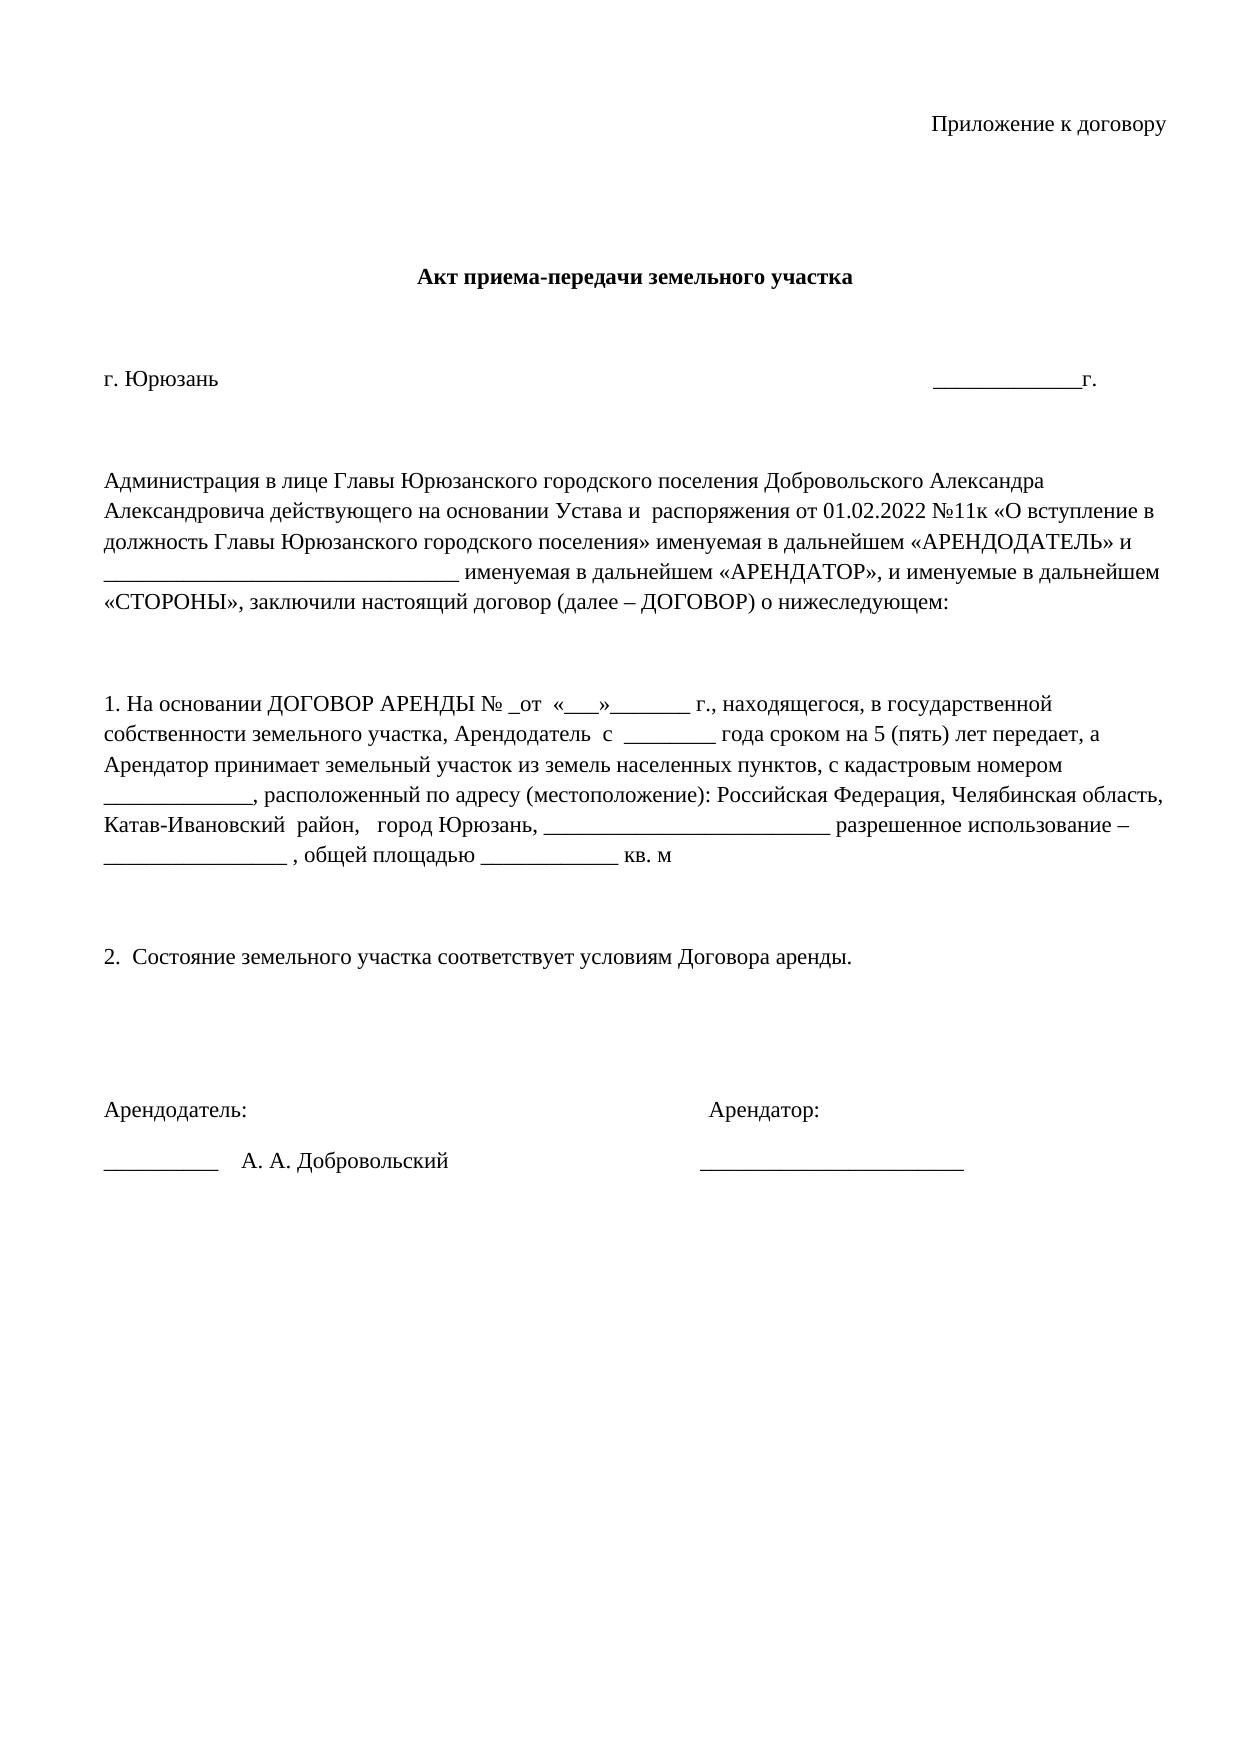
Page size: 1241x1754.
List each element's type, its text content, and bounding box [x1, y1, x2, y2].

text Акт приема-передачи земельного участка [103, 263, 1167, 289]
text __________ А. А. Добровольский _______________________ [103, 1148, 1167, 1174]
text Администрация в лице Главы Юрюзанского городского поселения Добровольского Александра Александровича действующего на основании Устава и распоряжения от 01.02.2022 №11к «О вступление в должность Главы Юрюзанского городского поселения» именуемая в дальнейшем «АРЕНДОДАТЕЛЬ» и _______________________________ именуемая в дальнейшем «АРЕНДАТОР», и именуемые в дальнейшем «СТОРОНЫ», заключили настоящий договор (далее – ДОГОВОР) о нижеследующем: [103, 467, 1167, 614]
text г. Юрюзань _____________г. [103, 365, 1167, 392]
text Арендодатель: Арендатор: [103, 1097, 1167, 1123]
text 2. Состояние земельного участка соответствует условиям Договора аренды. [103, 943, 1167, 970]
text Приложение к договору [103, 110, 1167, 136]
text 1. На основании ДОГОВОР АРЕНДЫ № _от «___»_______ г., находящегося, в государственной собственности земельного участка, Арендодатель с ________ года сроком на 5 (пять) лет передает, а Арендатор принимает земельный участок из земель населенных пунктов, с кадастровым номером _____________, расположенный по адресу (местоположение): Российская Федерация, Челябинская область, Катав-Ивановский район, город Юрюзань, _________________________ разрешенное использование – ________________ , общей площадью ____________ кв. м [103, 690, 1167, 868]
